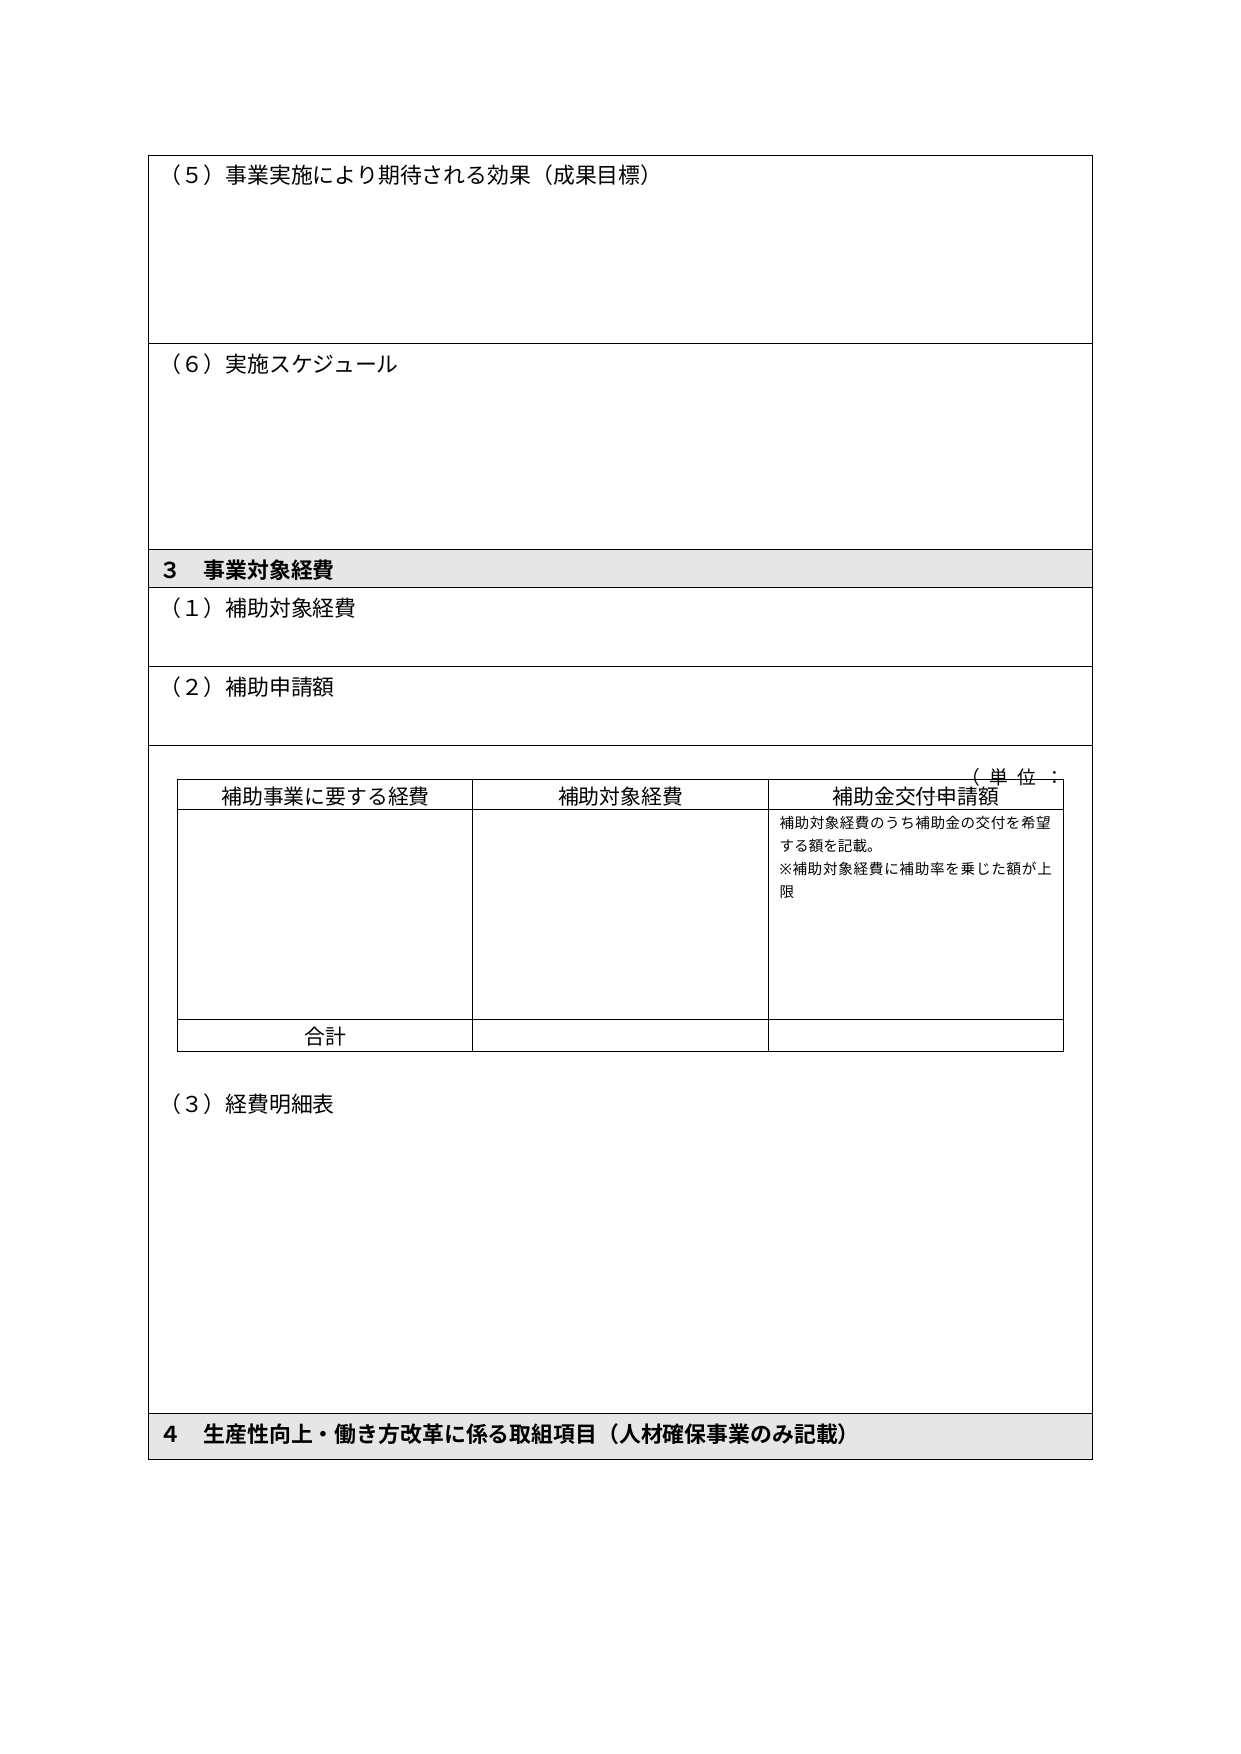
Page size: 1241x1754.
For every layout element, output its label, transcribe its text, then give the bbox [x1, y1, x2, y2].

table_cell （６）実施スケジュール [149, 344, 1092, 549]
table_cell （１）補助対象経費 [149, 588, 1092, 666]
table_cell ４ 生産性向上・働き方改革に係る取組項目（人材確保事業のみ記載） [149, 1414, 1092, 1459]
table_cell （５）事業実施により期待される効果（成果目標） [149, 156, 1092, 343]
table_cell （２）補助申請額 [149, 667, 1092, 745]
table_cell ３ 事業対象経費 [149, 550, 1092, 587]
table_cell （３）経費明細表 [149, 746, 1092, 1413]
